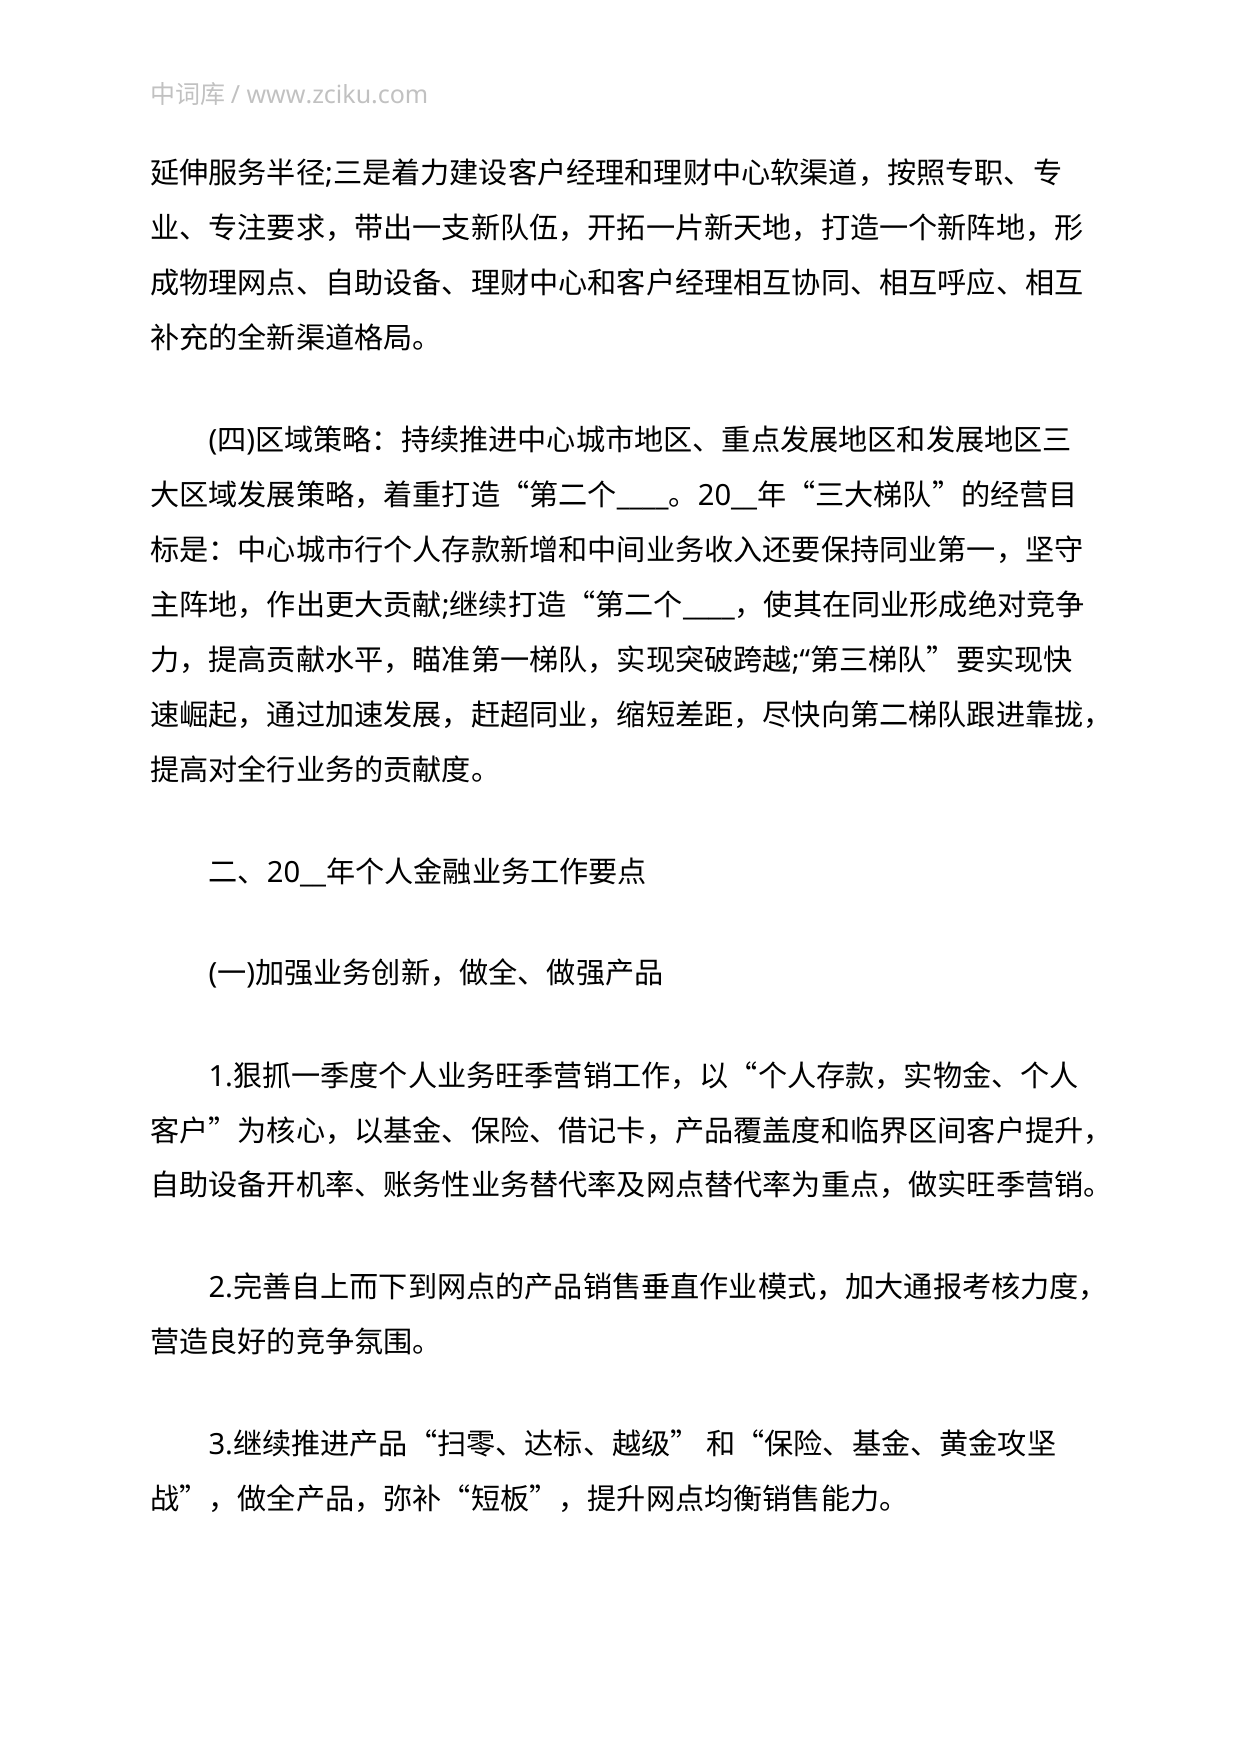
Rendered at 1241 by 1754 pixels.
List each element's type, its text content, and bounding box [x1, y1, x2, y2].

text 2.完善自上而下到网点的产品销售垂直作业模式，加大通报考核力度，营造良好的竞争氛围。 [150, 1264, 1090, 1361]
text 1.狠抓一季度个人业务旺季营销工作，以“个人存款，实物金、个人客户”为核心，以基金、保险、借记卡，产品覆盖度和临界区间客户提升，自助设备开机率、账务性业务替代率及网点替代率为重点，做实旺季营销。 [150, 1052, 1090, 1204]
text (一)加强业务创新，做全、做强产品 [150, 950, 1090, 992]
text 3.继续推进产品“扫零、达标、越级” 和“保险、基金、黄金攻坚战”，做全产品，弥补“短板”，提升网点均衡销售能力。 [150, 1421, 1090, 1518]
text (四)区域策略：持续推进中心城市地区、重点发展地区和发展地区三大区域发展策略，着重打造“第二个____。20__年“三大梯队”的经营目标是：中心城市行个人存款新增和中间业务收入还要保持同业第一，坚守主阵地，作出更大贡献;继续打造“第二个____，使其在同业形成绝对竞争力，提高贡献水平，瞄准第一梯队，实现突破跨越;“第三梯队”要实现快速崛起，通过加速发展，赶超同业，缩短差距，尽快向第二梯队跟进靠拢，提高对全行业务的贡献度。 [150, 417, 1090, 789]
text 二、20__年个人金融业务工作要点 [150, 848, 1090, 891]
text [150, 150, 1090, 357]
